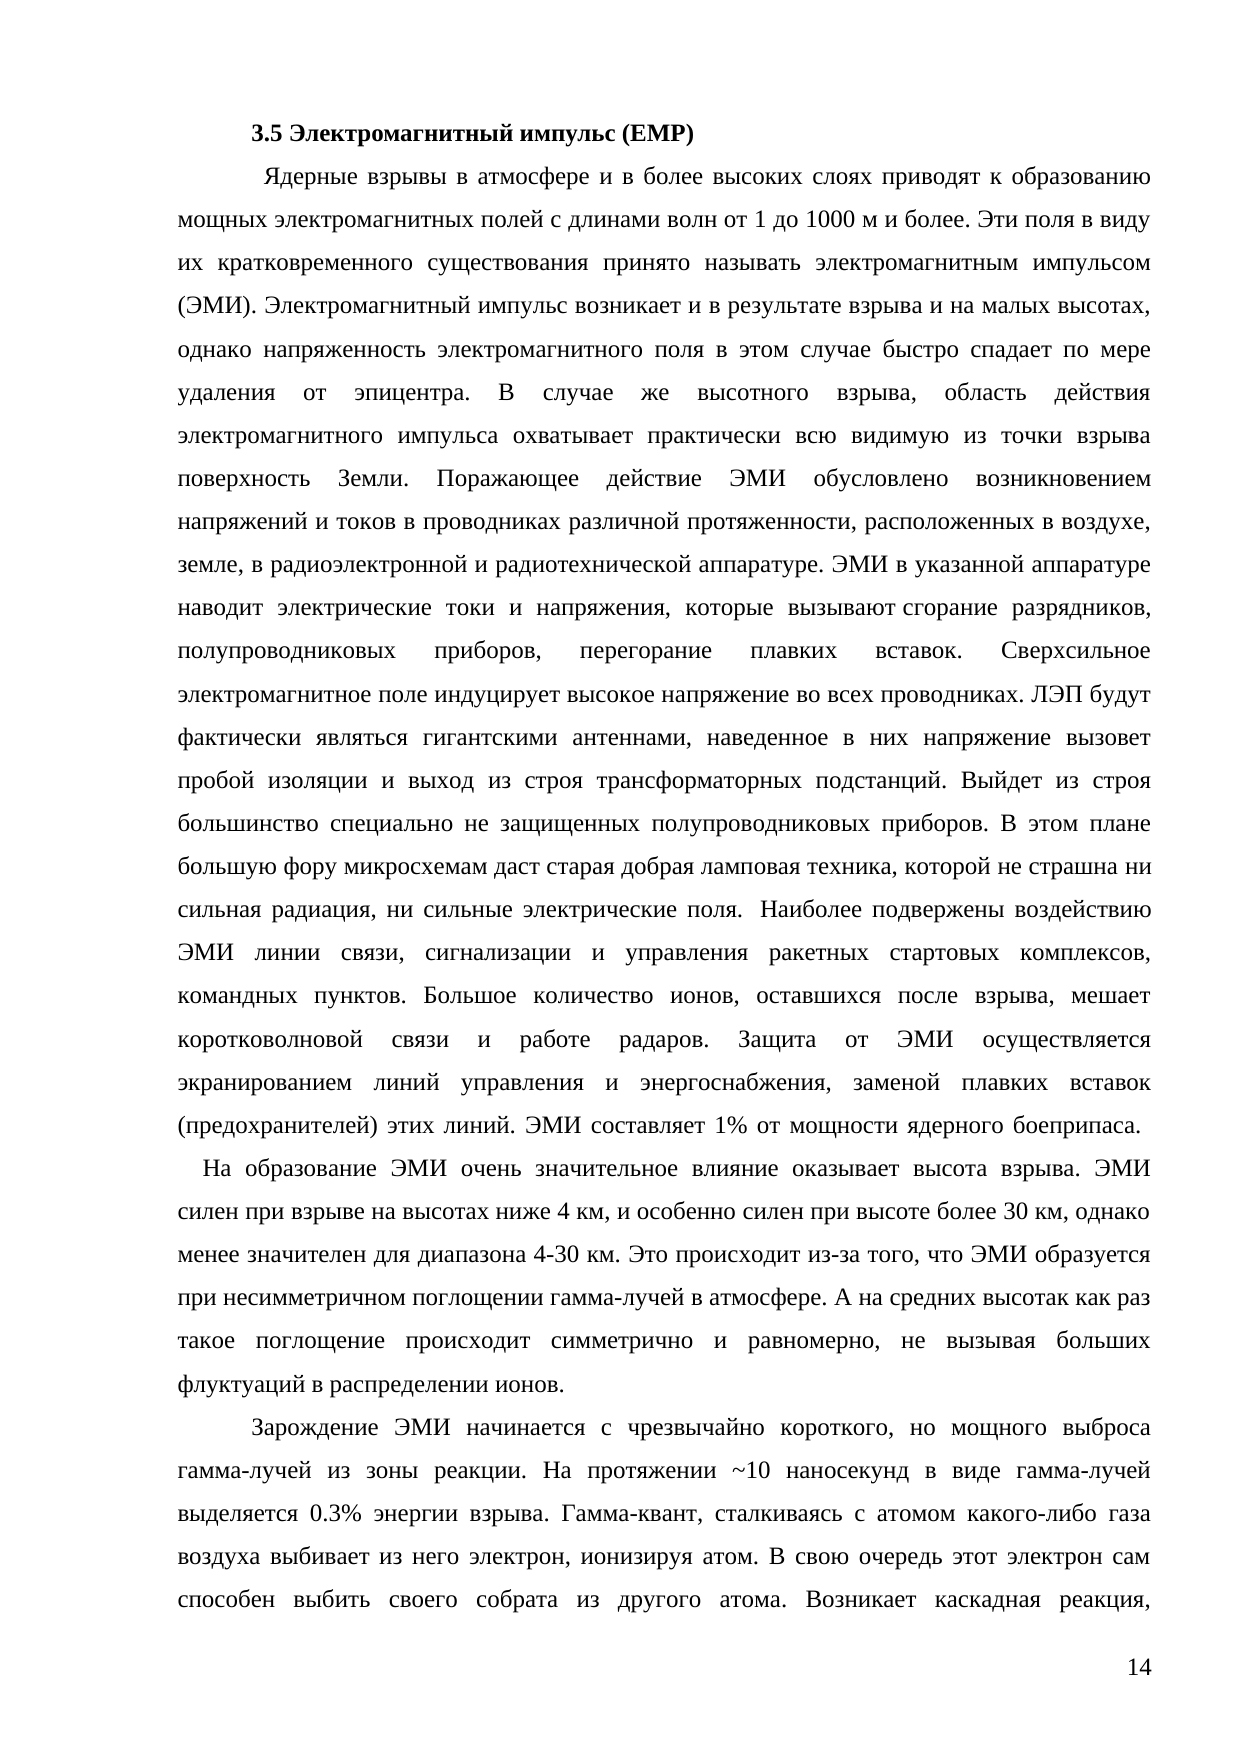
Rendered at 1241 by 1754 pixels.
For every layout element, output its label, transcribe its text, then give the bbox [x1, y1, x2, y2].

subtitle 3.5 Электромагнитный импульс (EMP) [177, 118, 1152, 147]
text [177, 1412, 1152, 1613]
text Ядерные взрывы в атмосфере и в более высоких слоях приводят к образованию мощных электромагнитных полей с длинами волн от 1 до и более. Эти поля в виду их кратковременного существования принято называть электромагнитным импульсом (ЭМИ). Электромагнитный импульс возникает и в результате взрыва и на малых высотах, однако напряженность электромагнитного поля в этом случае быстро спадает по мере удаления от эпицентра. В случае же высотного взрыва, область действия электромагнитного импульса охватывает практически всю видимую из точки взрыва поверхность Земли. Поражающее действие ЭМИ обусловлено возникновением напряжений и токов в проводниках различной протяженности, расположенных в воздухе, земле, в радиоэлектронной и радиотехнической аппаратуре. ЭМИ в указанной аппаратуре наводит электрические токи и напряжения, которые вызывают сгорание разрядников, полупроводниковых приборов, перегорание плавких вставок. Сверхсильное электромагнитное поле индуцирует высокое напряжение во всех проводниках. ЛЭП будут фактически являться гигантскими антеннами, наведенное в них напряжение вызовет пробой изоляции и выход из строя трансформаторных подстанций. Выйдет из строя большинство специально не защищенных полупроводниковых приборов. В этом плане большую фору микросхемам даст старая добрая ламповая техника, которой не страшна ни сильная радиация, ни сильные электрические поля. Наиболее подвержены воздействию ЭМИ линии связи, сигнализации и управления ракетных стартовых комплексов, командных пунктов. Большое количество ионов, оставшихся после взрыва, мешает коротковолновой связи и работе радаров. Защита от ЭМИ осуществляется экранированием линий управления и энергоснабжения, заменой плавких вставок (предохранителей) этих линий. ЭМИ составляет 1% от мощности ядерного боеприпаса. На образование ЭМИ очень значительное влияние оказывает высота взрыва. ЭМИ силен при взрыве на высотах ниже , и особенно силен при высоте более , однако менее значителен для диапазона 4-. Это происходит из-за того, что ЭМИ образуется при несимметричном поглощении гамма-лучей в атмосфере. А на средних высотак как раз такое поглощение происходит симметрично и равномерно, не вызывая больших флуктуаций в распределении ионов. [177, 161, 1152, 1397]
